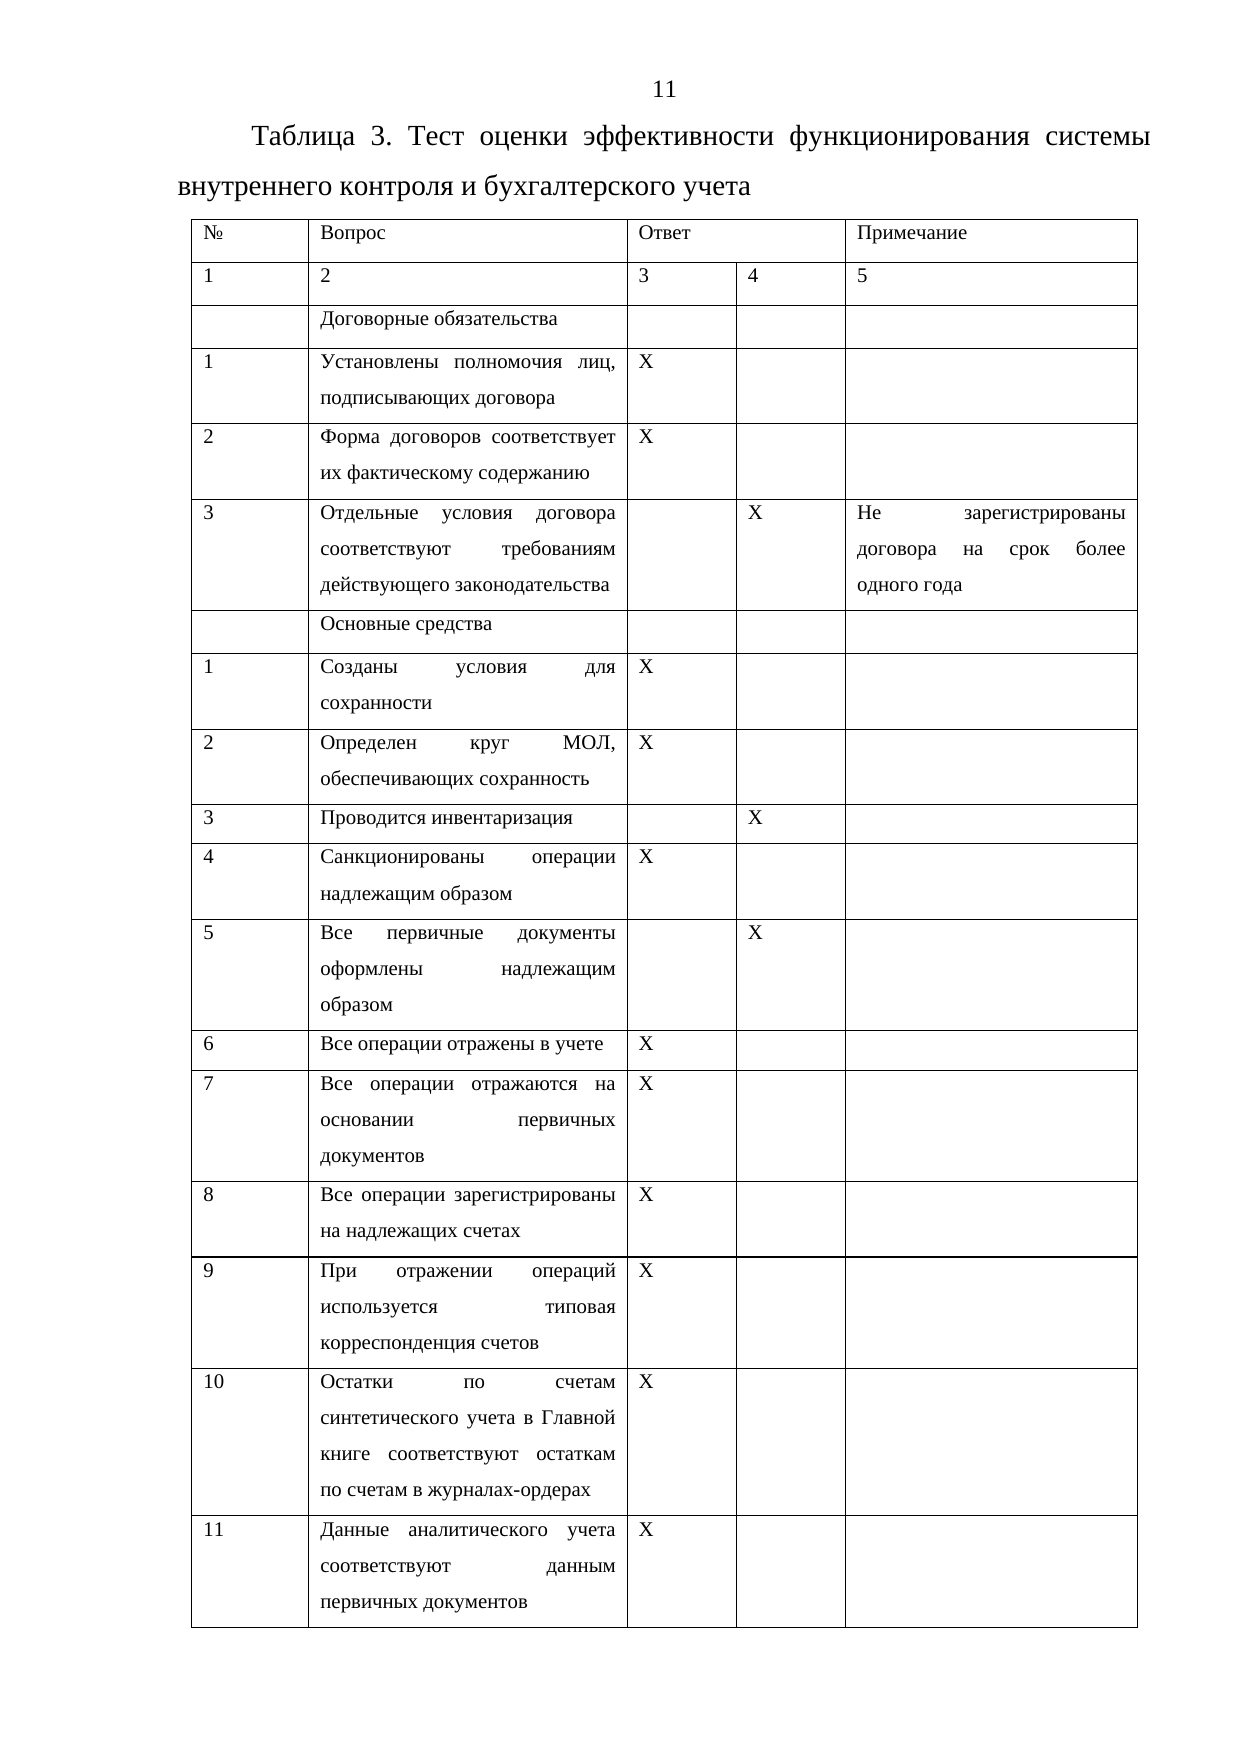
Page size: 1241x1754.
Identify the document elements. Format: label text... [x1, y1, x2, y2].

table_cell [846, 1182, 1137, 1256]
table_cell 2 [309, 263, 627, 305]
table_cell Все первичные документы оформлены надлежащим образом [309, 920, 627, 1030]
table_cell [846, 611, 1137, 653]
table_cell Установлены полномочия лиц, подписывающих договора [309, 349, 627, 423]
table_cell [628, 306, 736, 348]
table_cell [846, 654, 1137, 728]
table_cell [737, 349, 845, 423]
table_cell [628, 500, 736, 610]
table_cell Не зарегистрированы договора на срок более одного года [846, 500, 1137, 610]
table_cell [846, 1258, 1137, 1368]
table_cell 10 [192, 1369, 308, 1515]
table_cell 1 [192, 654, 308, 728]
table_cell Х [737, 805, 845, 843]
table_cell [846, 920, 1137, 1030]
table_cell Х [737, 500, 845, 610]
table_cell [846, 844, 1137, 919]
table_cell [192, 611, 308, 653]
table_cell Х [628, 1182, 736, 1256]
table_cell [846, 424, 1137, 499]
table_header Примечание [846, 220, 1137, 262]
table_cell 7 [192, 1071, 308, 1181]
table_cell [737, 1071, 845, 1181]
table_cell 1 [192, 349, 308, 423]
table_cell [737, 306, 845, 348]
table_cell Х [628, 349, 736, 423]
table_cell Данные аналитического учета соответствуют данным первичных документов [309, 1516, 627, 1627]
table_cell При отражении операций используется типовая корреспонденция счетов [309, 1258, 627, 1368]
table_cell Проводится инвентаризация [309, 805, 627, 843]
table_cell 8 [192, 1182, 308, 1256]
table_cell Созданы условия для сохранности [309, 654, 627, 728]
table_cell 3 [628, 263, 736, 305]
text Таблица 3. Тест оценки эффективности функционирования системы внутреннего контроля и бухгалтерского учета [177, 118, 1152, 202]
table_cell 5 [846, 263, 1137, 305]
table_cell 1 [192, 263, 308, 305]
table_cell 3 [192, 805, 308, 843]
table_cell [628, 920, 736, 1030]
table_cell 5 [192, 920, 308, 1030]
table_cell [846, 1071, 1137, 1181]
table_cell Х [628, 1258, 736, 1368]
table_header № [192, 220, 308, 262]
table_cell [737, 1182, 845, 1256]
table_cell 9 [192, 1258, 308, 1368]
table_cell [737, 730, 845, 804]
table_cell [846, 1031, 1137, 1069]
table_cell [628, 805, 736, 843]
table_cell Х [628, 424, 736, 499]
table_cell Отдельные условия договора соответствуют требованиям действующего законодательства [309, 500, 627, 610]
table_cell [628, 611, 736, 653]
table_cell Х [628, 654, 736, 728]
table_cell [192, 306, 308, 348]
table_cell Х [628, 844, 736, 919]
table_cell [737, 1369, 845, 1515]
table_cell Остатки по счетам синтетического учета в Главной книге соответствуют остаткам по счетам в журналах-ордерах [309, 1369, 627, 1515]
table_cell Определен круг МОЛ, обеспечивающих сохранность [309, 730, 627, 804]
table_cell [846, 349, 1137, 423]
table_cell Все операции отражены в учете [309, 1031, 627, 1069]
table_cell [737, 1258, 845, 1368]
table_header Ответ [628, 220, 845, 262]
table_cell Договорные обязательства [309, 306, 627, 348]
table_cell Санкционированы операции надлежащим образом [309, 844, 627, 919]
table_cell [846, 306, 1137, 348]
table_cell Х [628, 1369, 736, 1515]
table_cell 11 [192, 1516, 308, 1627]
table_cell Основные средства [309, 611, 627, 653]
table_cell 2 [192, 424, 308, 499]
table_header Вопрос [309, 220, 627, 262]
table_cell Х [628, 1071, 736, 1181]
table_cell Х [628, 1031, 736, 1069]
table_cell [737, 1516, 845, 1627]
table_cell [846, 1369, 1137, 1515]
table_cell Все операции отражаются на основании первичных документов [309, 1071, 627, 1181]
table_cell Х [628, 1516, 736, 1627]
table_cell [737, 424, 845, 499]
table_cell Х [737, 920, 845, 1030]
table_cell [737, 844, 845, 919]
table_cell 3 [192, 500, 308, 610]
table_cell [737, 611, 845, 653]
table_cell [737, 1031, 845, 1069]
table_cell [846, 805, 1137, 843]
table_cell [846, 730, 1137, 804]
table_cell Все операции зарегистрированы на надлежащих счетах [309, 1182, 627, 1256]
table_cell 4 [192, 844, 308, 919]
table_cell [846, 1516, 1137, 1627]
table_cell 2 [192, 730, 308, 804]
table_cell Форма договоров соответствует их фактическому содержанию [309, 424, 627, 499]
table_cell Х [628, 730, 736, 804]
table_cell 4 [737, 263, 845, 305]
table_cell [737, 654, 845, 728]
table_cell 6 [192, 1031, 308, 1069]
